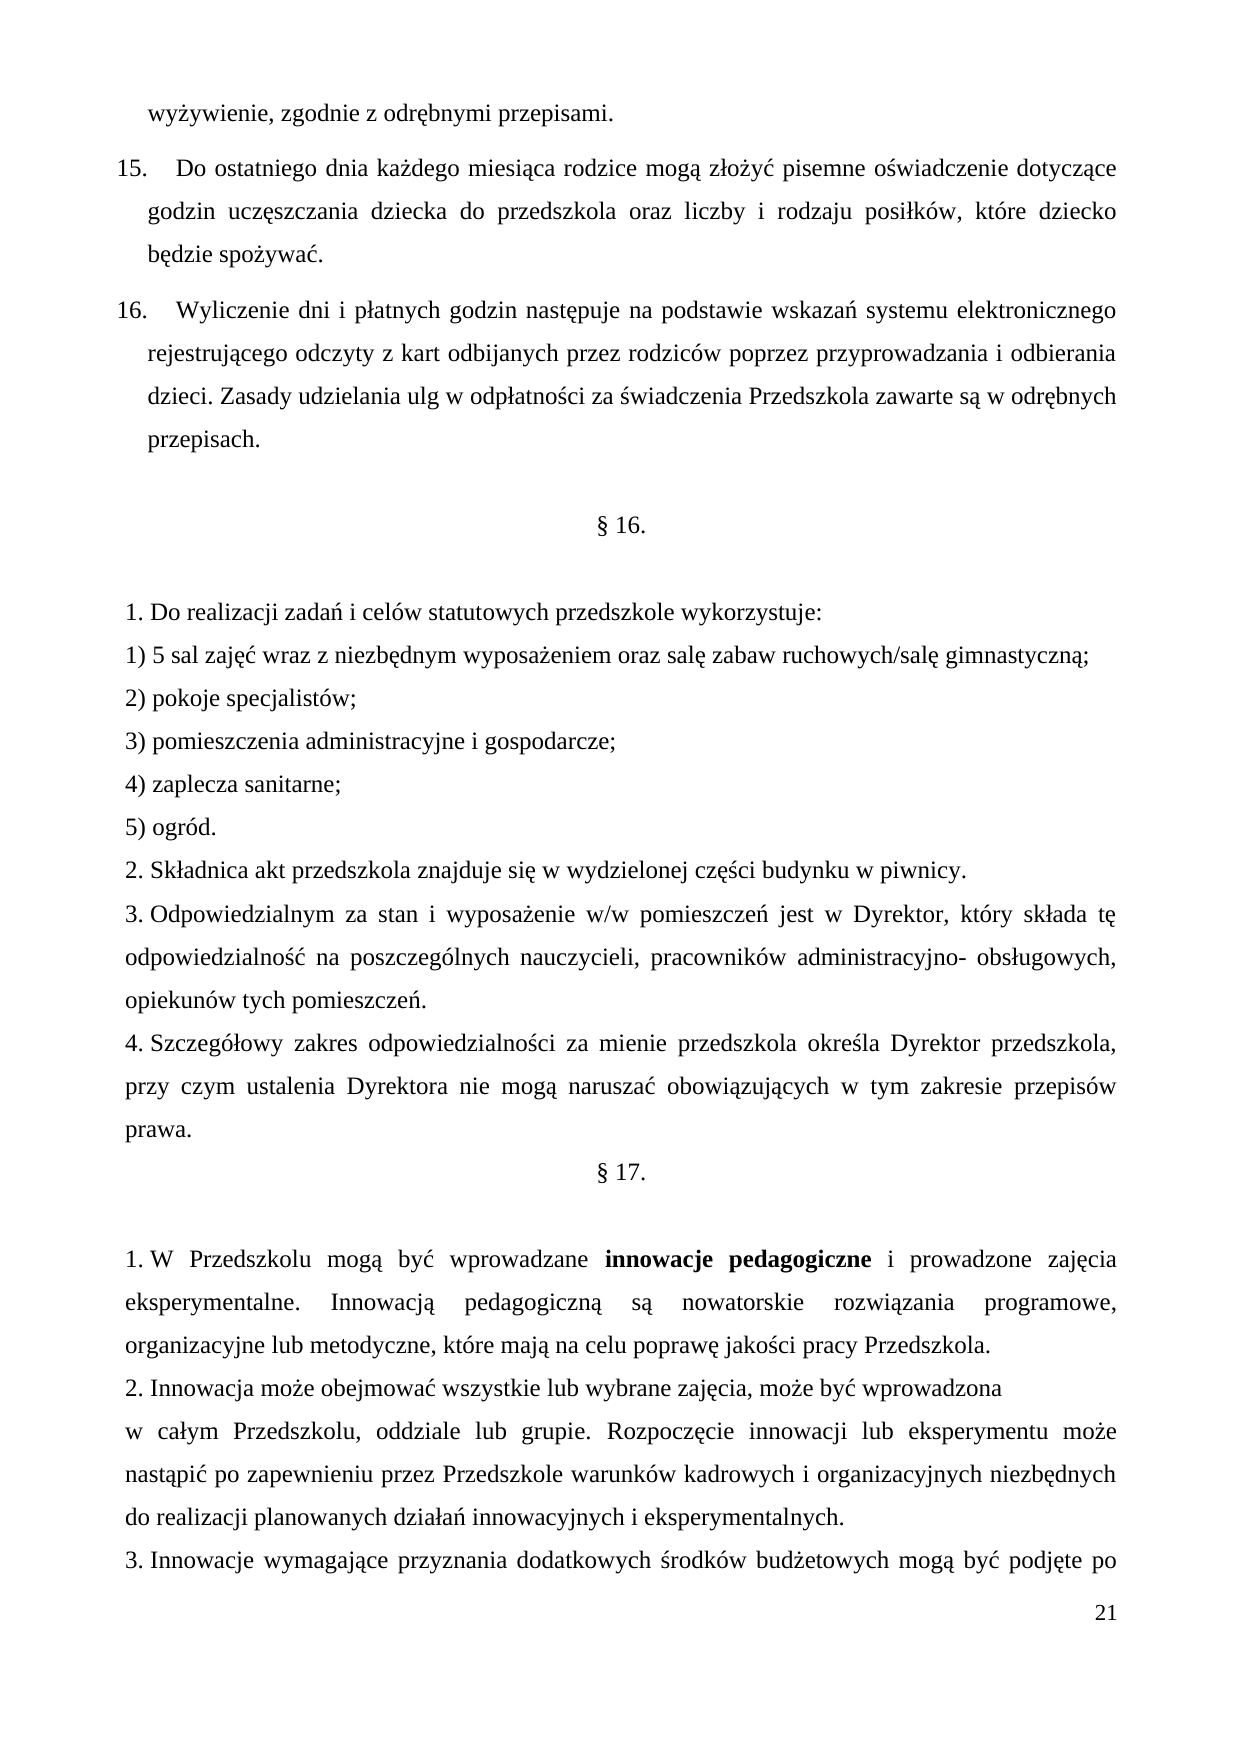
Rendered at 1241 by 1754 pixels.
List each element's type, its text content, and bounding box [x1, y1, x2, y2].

list 5 sal zajęć wraz z niezbędnym wyposażeniem oraz salę zabaw ruchowych/salę gimnastyczną; [125, 640, 1117, 669]
list Odpowiedzialnym za stan i wyposażenie w/w pomieszczeń jest w Dyrektor, który składa tę odpowiedzialność na poszczególnych nauczycieli, pracowników administracyjno- obsługowych, opiekunów tych pomieszczeń. [125, 899, 1117, 1014]
list Składnica akt przedszkola znajduje się w wydzielonej części budynku w piwnicy. [125, 856, 1117, 884]
list Do realizacji zadań i celów statutowych przedszkole wykorzystuje: [125, 597, 1117, 626]
list Wyliczenie dni i płatnych godzin następuje na podstawie wskazań systemu elektronicznego rejestrującego odczyty z kart odbijanych przez rodziców poprzez przyprowadzania i odbierania dzieci. Zasady udzielania ulg w odpłatności za świadczenia Przedszkola zawarte są w odrębnych przepisach. [116, 295, 1117, 453]
list ogród. [125, 812, 1117, 841]
text § 16. [125, 511, 1117, 539]
list Do ostatniego dnia każdego miesiąca rodzice mogą złożyć pisemne oświadczenie dotyczące godzin uczęszczania dziecka do przedszkola oraz liczby i rodzaju posiłków, które dziecko będzie spożywać. [116, 153, 1117, 268]
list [116, 98, 1117, 127]
text § 17. [125, 1157, 1117, 1186]
list Innowacja może obejmować wszystkie lub wybrane zajęcia, może być wprowadzona w całym Przedszkolu, oddziale lub grupie. Rozpoczęcie innowacji lub eksperymentu może nastąpić po zapewnieniu przez Przedszkole warunków kadrowych i organizacyjnych niezbędnych do realizacji planowanych działań innowacyjnych i eksperymentalnych. [125, 1373, 1117, 1531]
list zaplecza sanitarne; [125, 769, 1117, 798]
list pokoje specjalistów; [125, 683, 1117, 712]
list Szczegółowy zakres odpowiedzialności za mienie przedszkola określa Dyrektor przedszkola, przy czym ustalenia Dyrektora nie mogą naruszać obowiązujących w tym zakresie przepisów prawa. [125, 1028, 1117, 1143]
list pomieszczenia administracyjne i gospodarcze; [125, 726, 1117, 755]
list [125, 1546, 1117, 1574]
list W Przedszkolu mogą być wprowadzane innowacje pedagogiczne i prowadzone zajęcia eksperymentalne. Innowacją pedagogiczną są nowatorskie rozwiązania programowe, organizacyjne lub metodyczne, które mają na celu poprawę jakości pracy Przedszkola. [125, 1244, 1117, 1359]
